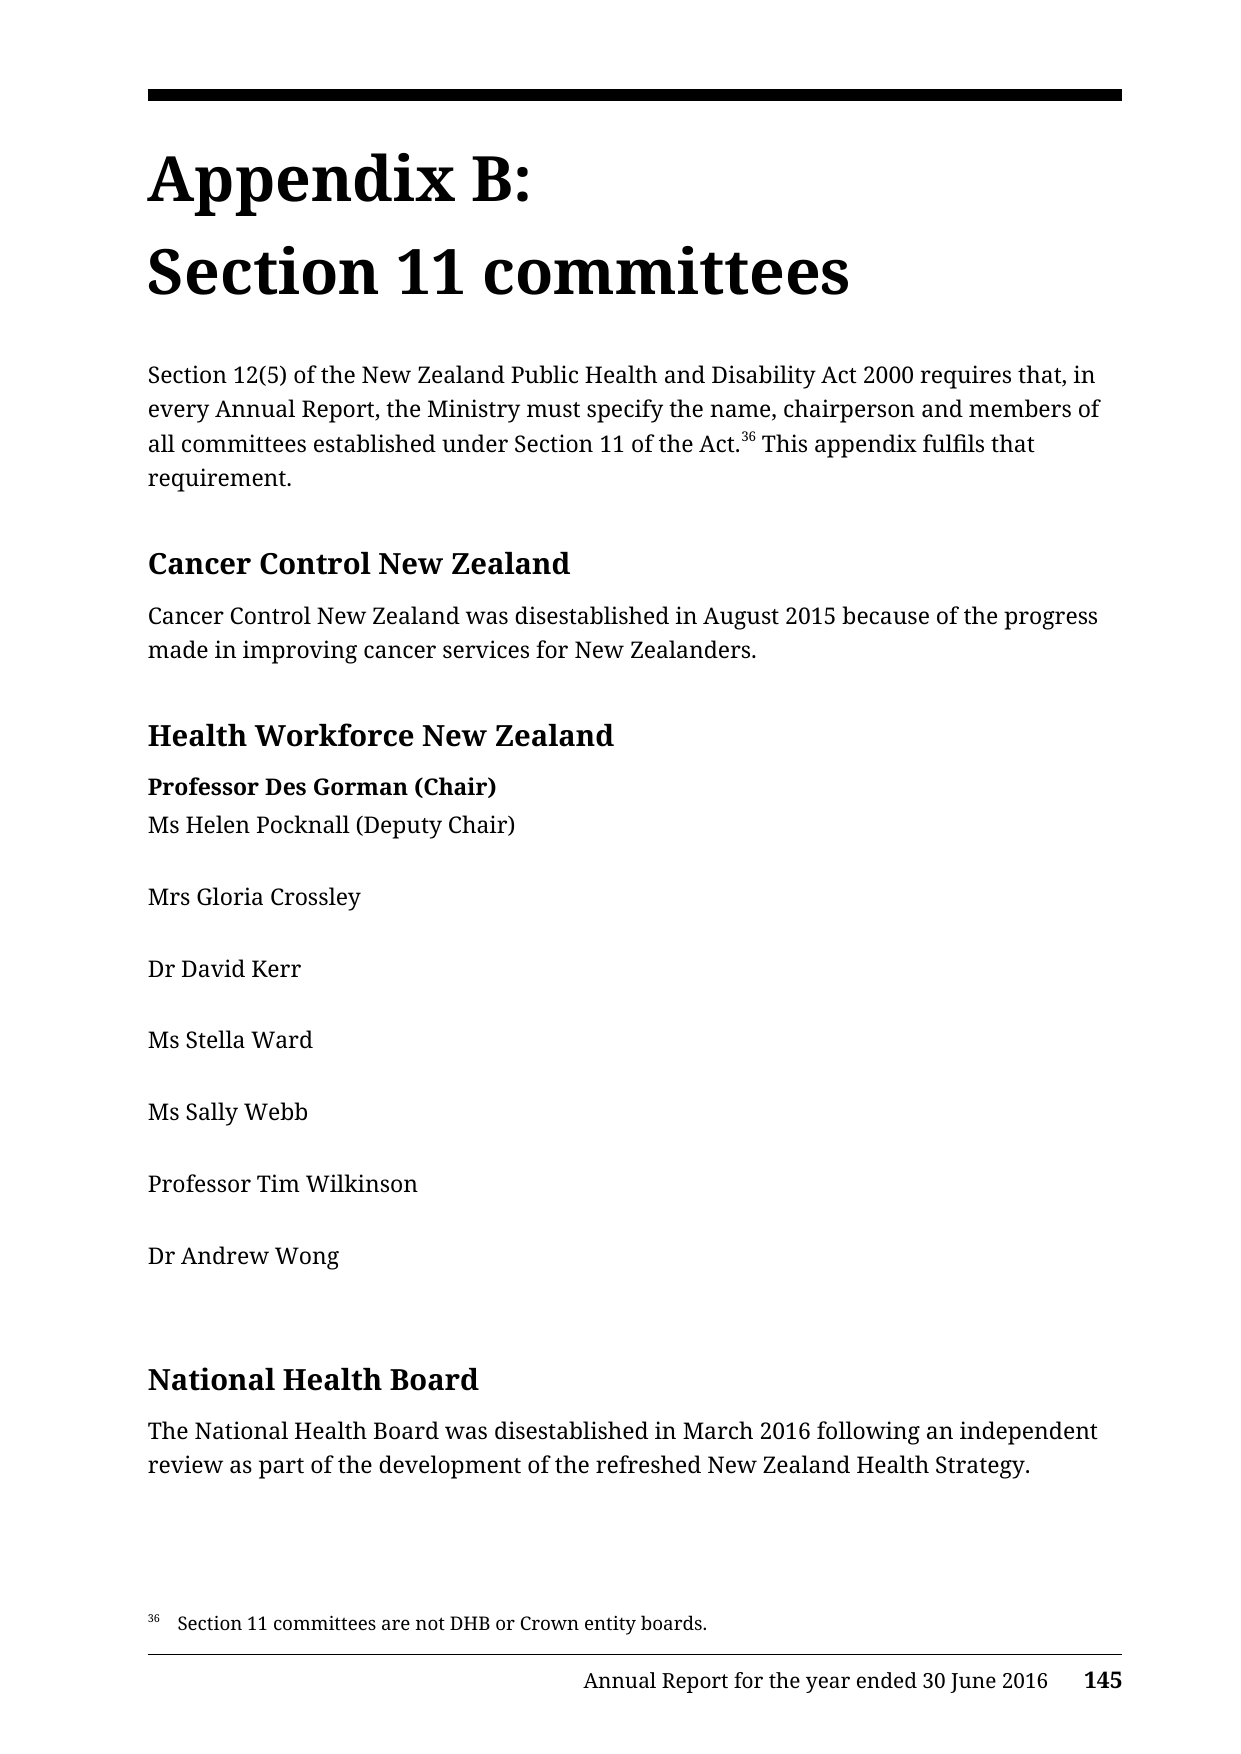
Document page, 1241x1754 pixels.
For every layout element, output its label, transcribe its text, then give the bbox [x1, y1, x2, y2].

text The National Health Board was disestablished in March 2016 following an independent review as part of the development of the refreshed New Zealand Health Strategy. [148, 1415, 1122, 1481]
subtitle Cancer Control New Zealand [148, 543, 1122, 583]
text Professor Tim Wilkinson [148, 1168, 1122, 1199]
subtitle Health Workforce New Zealand [148, 715, 1122, 755]
text Mrs Gloria Crossley [148, 881, 1122, 912]
text Section 12(5) of the New Zealand Public Health and Disability Act 2000 requires that, in every Annual Report, the Ministry must specify the name, chairperson and members of all committees established under Section 11 of the Act. This appendix fulfils that requirement. [148, 359, 1122, 493]
text Dr David Kerr [148, 953, 1122, 984]
text Ms Stella Ward [148, 1024, 1122, 1056]
subtitle National Health Board [148, 1359, 1122, 1398]
text Ms Sally Webb [148, 1096, 1122, 1128]
text Dr Andrew Wong [148, 1240, 1122, 1271]
text Ms Helen Pocknall (Deputy Chair) [148, 809, 1122, 840]
text Cancer Control New Zealand was disestablished in August 2015 because of the progress made in improving cancer services for New Zealanders. [148, 599, 1122, 665]
text Professor Des Gorman (Chair) [148, 771, 1122, 803]
subtitle Appendix B: Section 11 committees [148, 101, 1122, 313]
